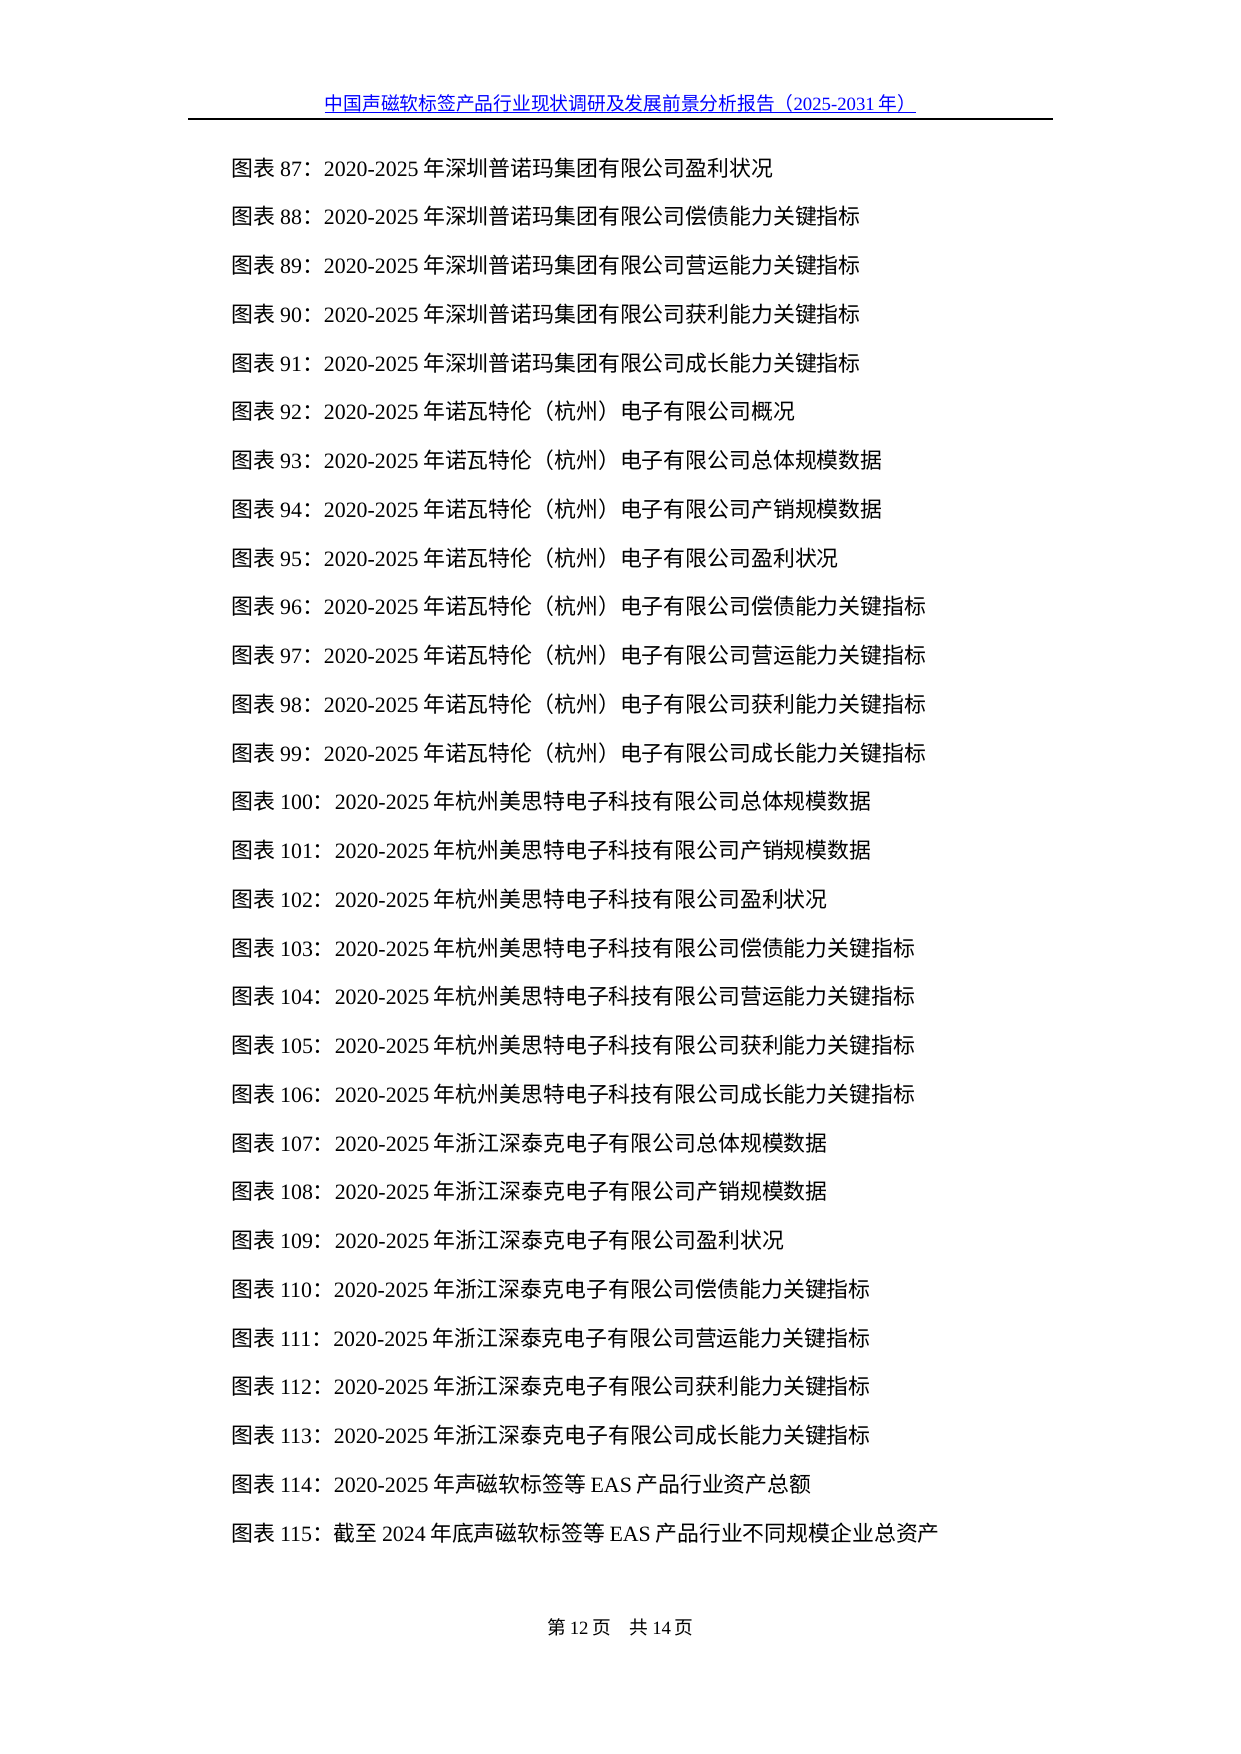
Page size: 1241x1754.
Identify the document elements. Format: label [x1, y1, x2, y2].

text [187, 150, 1053, 1548]
